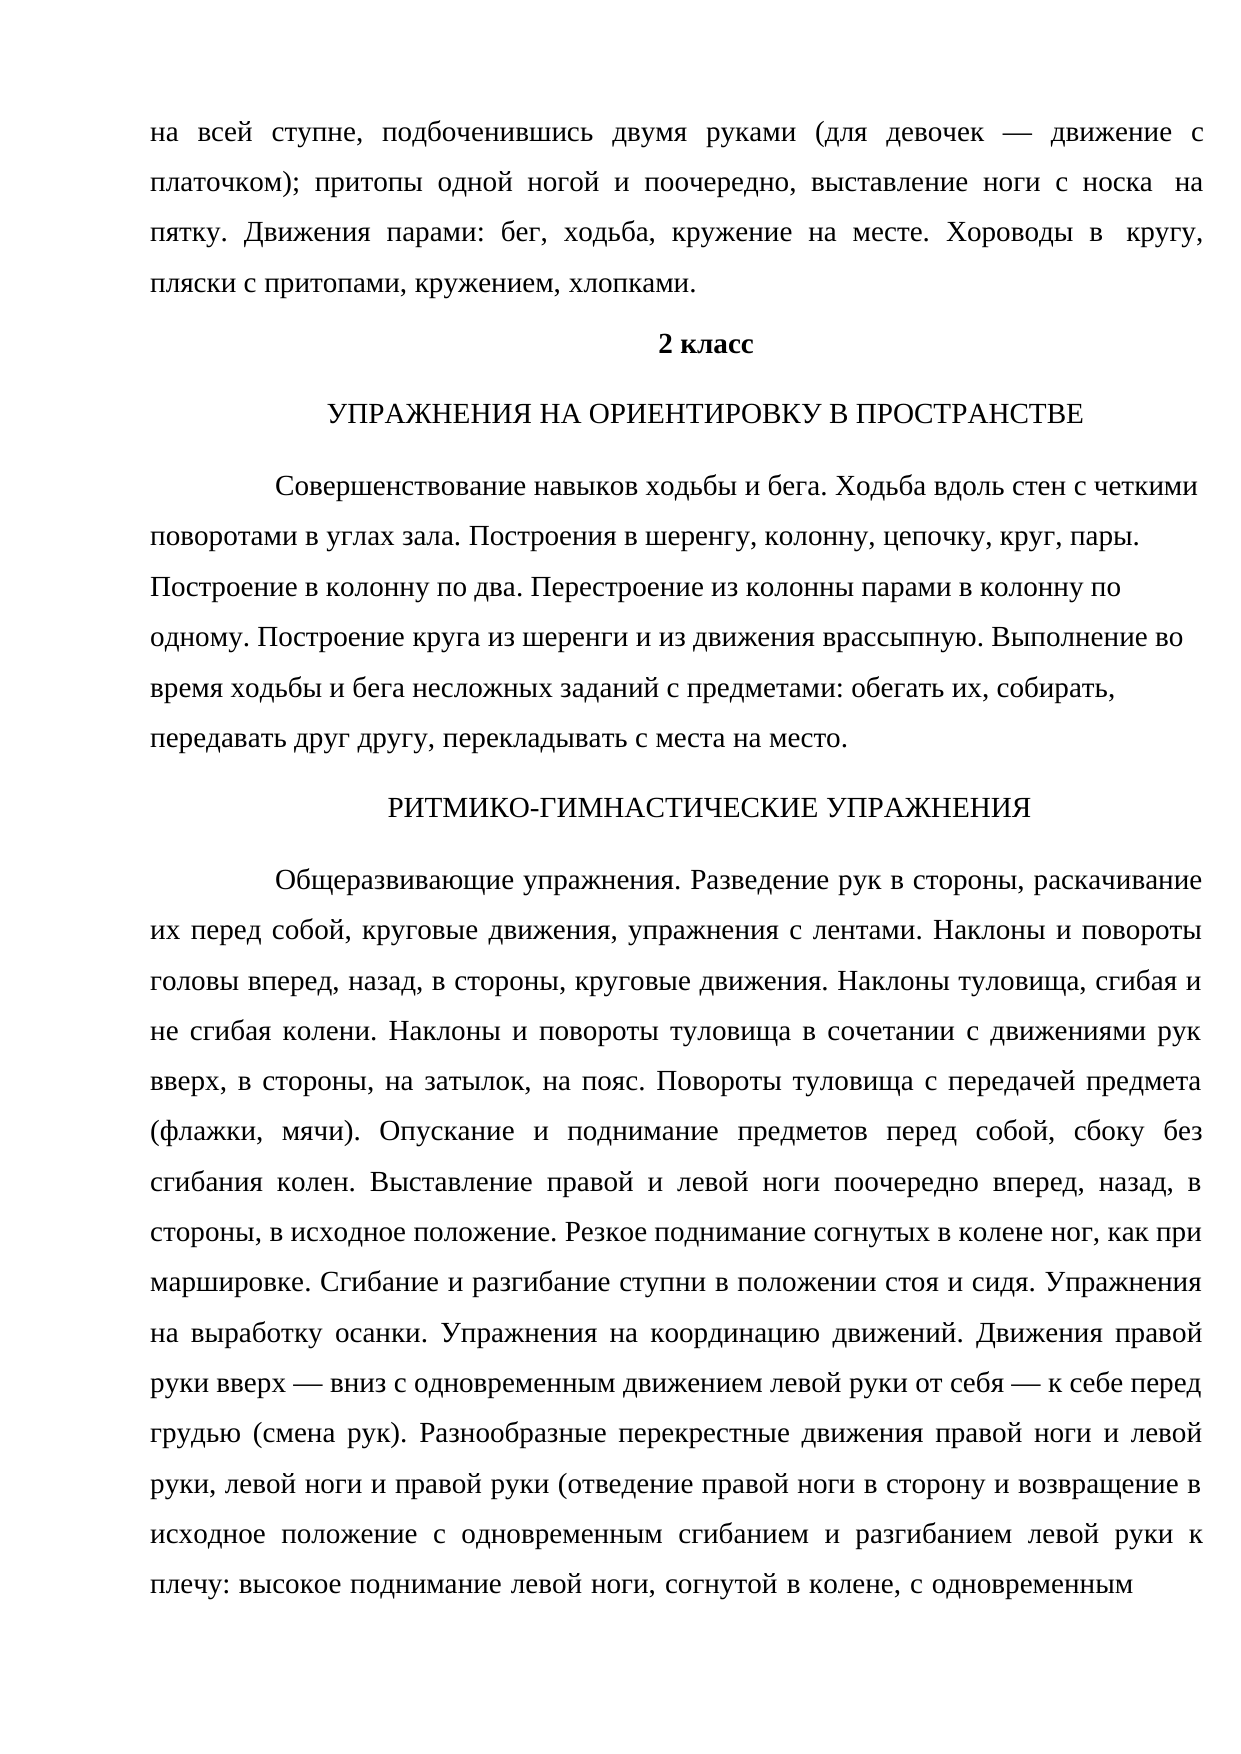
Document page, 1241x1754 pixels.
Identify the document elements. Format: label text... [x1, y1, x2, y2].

text Совершенствование навыков ходьбы и бега. Ходьба вдоль стен с четкими поворотами в углах зала. Построения в шеренгу, колонну, цепочку, круг, пары. [150, 468, 1215, 552]
text УПРАЖНЕНИЯ НА ОРИЕНТИРОВКУ В ПРОСТРАНСТВЕ [219, 396, 1191, 430]
subtitle класс [658, 326, 1215, 359]
text на всей ступне, подбоченившись двумя руками (для девочек — движение с платочком); притопы одной ногой и поочередно, выставление ноги с носка на пятку. Движения парами: бег, ходьба, кружение на месте. Хороводы в кругу, пляски с притопами, кружением, хлопками. [150, 114, 1204, 298]
text Общеразвивающие упражнения. Разведение рук в стороны, раскачивание их перед собой, круговые движения, упражнения с лентами. Наклоны и повороты головы вперед, назад, в стороны, круговые движения. Наклоны туловища, сгибая и не сгибая колени. Наклоны и повороты туловища в сочетании с движениями рук вверх, в стороны, на затылок, на пояс. Повороты туловища с передачей предмета (флажки, мячи). Опускание и поднимание предметов перед собой, сбоку без сгибания колен. Выставление правой и левой ноги поочередно вперед, назад, в стороны, в исходное положение. Резкое поднимание согнутых в колене ног, как при маршировке. Сгибание и разгибание ступни в положении стоя и сидя. Упражнения на выработку осанки. Упражнения на координацию движений. Движения правой руки вверх — вниз с одновременным движением левой руки от себя — к себе перед грудью (смена рук). Разнообразные перекрестные движения правой ноги и левой руки, левой ноги и правой руки (отведение правой ноги в сторону и возвращение в исходное положение с одновременным сгибанием и разгибанием левой руки к плечу: высокое поднимание левой ноги, согнутой в колене, с одновременным [150, 862, 1203, 1600]
text Построение в колонну по два. Перестроение из колонны парами в колонну по одному. Построение круга из шеренги и из движения врассыпную. Выполнение во время ходьбы и бега несложных заданий с предметами: обегать их, собирать, передавать друг другу, перекладывать с места на место. [150, 569, 1215, 754]
text РИТМИКО-ГИМНАСТИЧЕСКИЕ УПРАЖНЕНИЯ [219, 791, 1199, 824]
